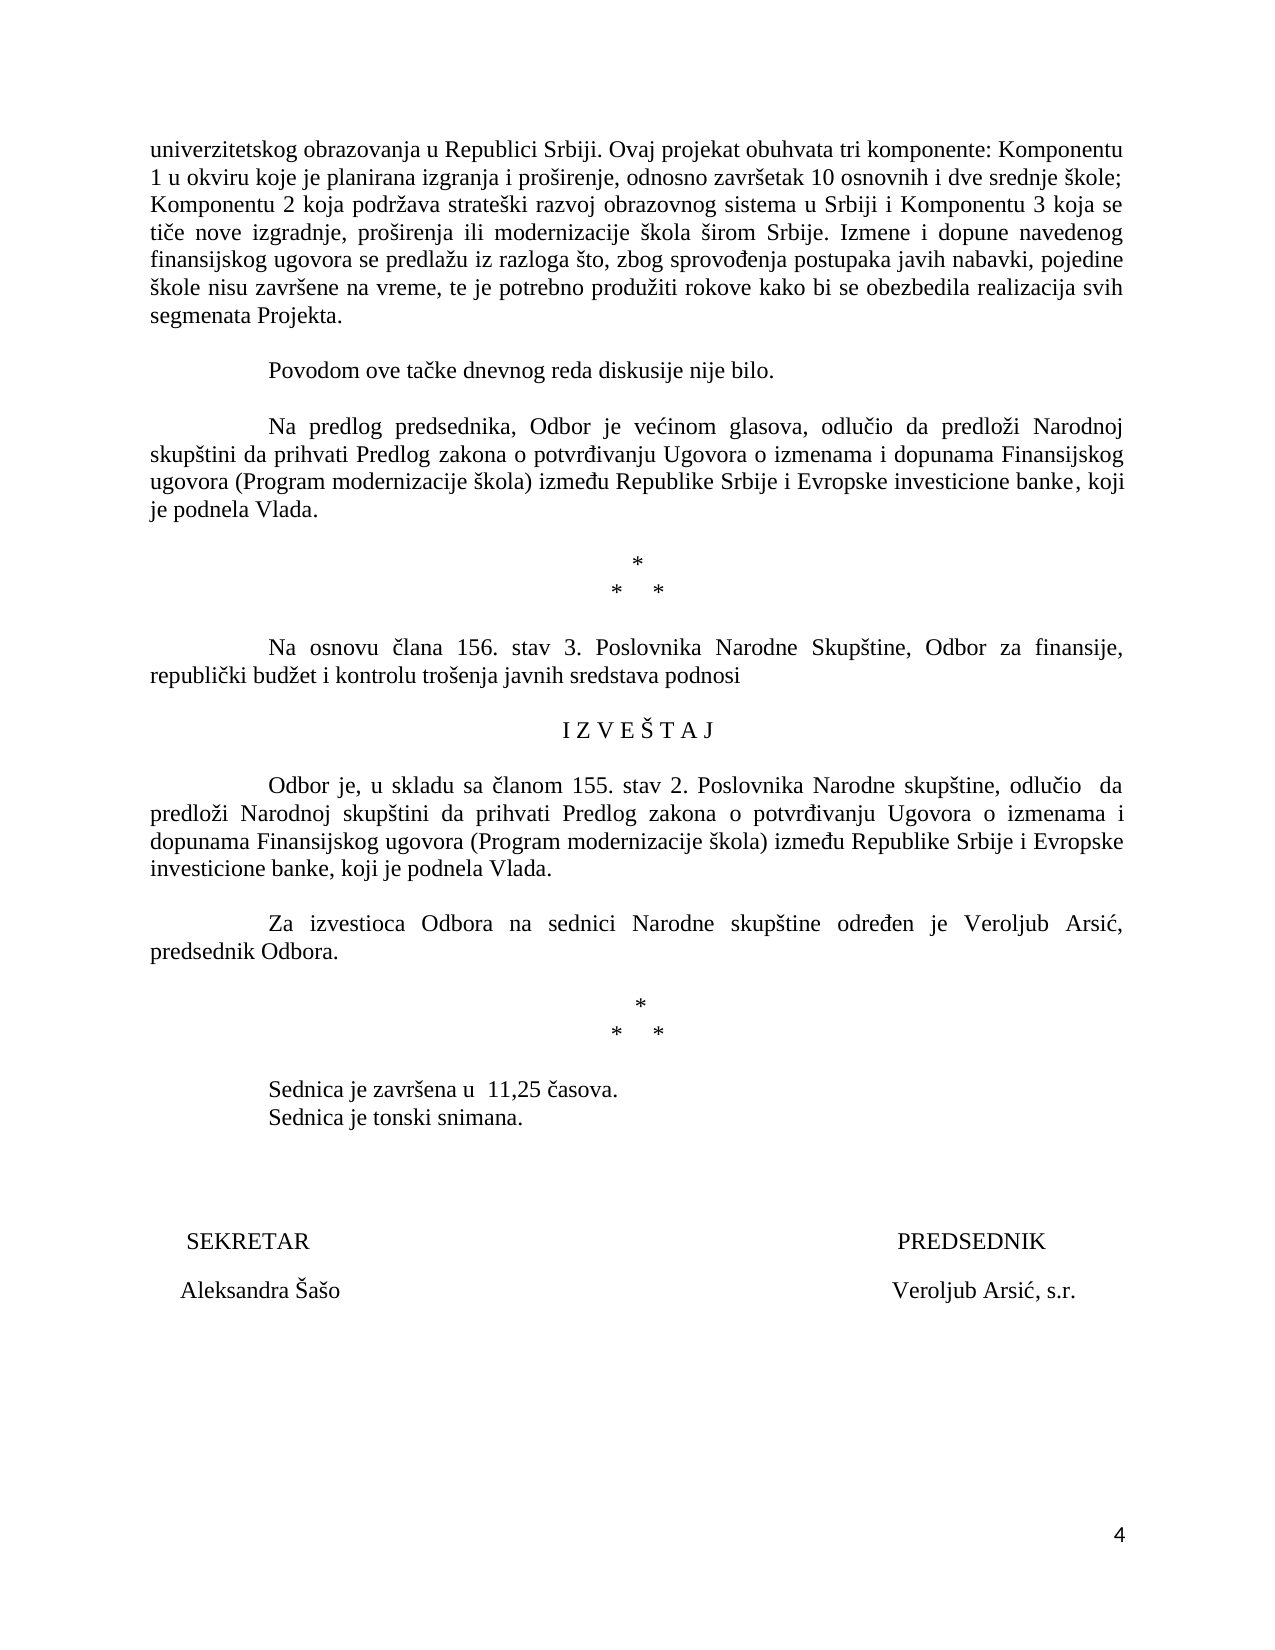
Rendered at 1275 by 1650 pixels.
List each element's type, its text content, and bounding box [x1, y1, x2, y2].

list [150, 135, 1125, 328]
text Na osnovu člana 156. stav 3. Poslovnika Narodne Skupštine, Odbor za finansije, republički budžet i kontrolu trošenja javnih sredstava podnosi [150, 633, 1125, 688]
list Na predlog predsednika, Odbor je većinom glasova, odlučio da predloži Narodnoj skupštini da prihvati Predlog zakona o potvrđivanju Ugovora o izmenama i dopunama Finansijskog ugovora (Program modernizacije škola) između Republike Srbije i Evropske investicione banke, koji je podnela Vlada. [150, 412, 1125, 523]
text Za izvestioca Odbora na sednici Narodne skupštine određen je Veroljub Arsić, predsednik Odbora. [150, 909, 1125, 965]
text I Z V E Š T A J [150, 716, 1125, 743]
list * * [150, 578, 1125, 605]
text SEKRETAR PREDSEDNIK [150, 1227, 1125, 1255]
text Sednica je tonski snimana. [150, 1103, 1125, 1130]
list * * [150, 1020, 1125, 1047]
text Povodom ove tačke dnevnog reda diskusije nije bilo. [223, 356, 1125, 383]
list * [150, 992, 1125, 1020]
text Sednica je završena u 11,25 časova. [150, 1075, 1125, 1103]
text Odbor je, u skladu sa članom 155. stav 2. Poslovnika Narodne skupštine, odlučio da predloži Narodnoj skupštini da prihvati Predlog zakona o potvrđivanju Ugovora o izmenama i dopunama Finansijskog ugovora (Program modernizacije škola) između Republike Srbije i Evropske investicione banke, koji je podnela Vlada. [150, 771, 1125, 882]
text Aleksandra Šašo Veroljub Arsić, s.r. [150, 1276, 1125, 1303]
list * [150, 550, 1125, 578]
